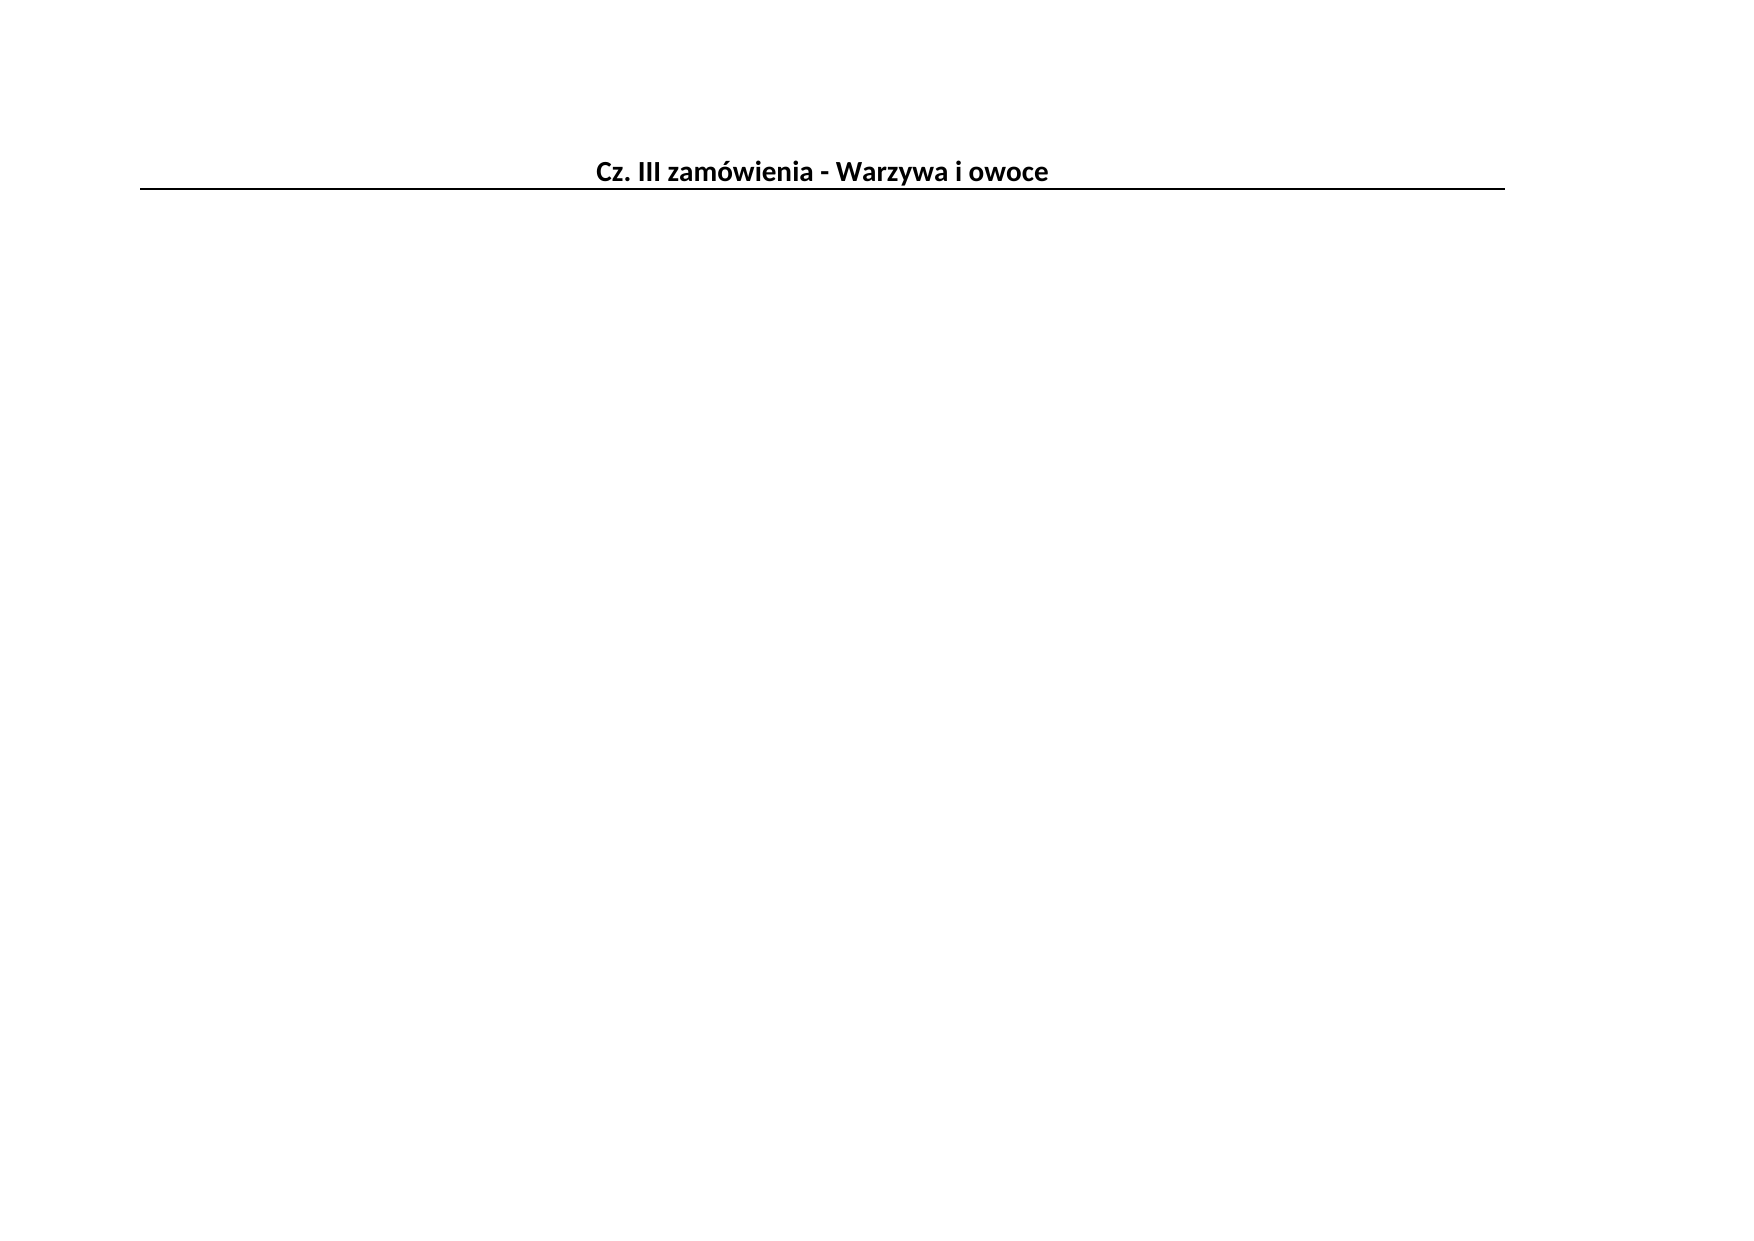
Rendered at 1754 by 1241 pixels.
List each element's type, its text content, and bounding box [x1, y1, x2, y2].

table_header Cz. III zamówienia - Warzywa i owoce [140, 148, 1505, 188]
